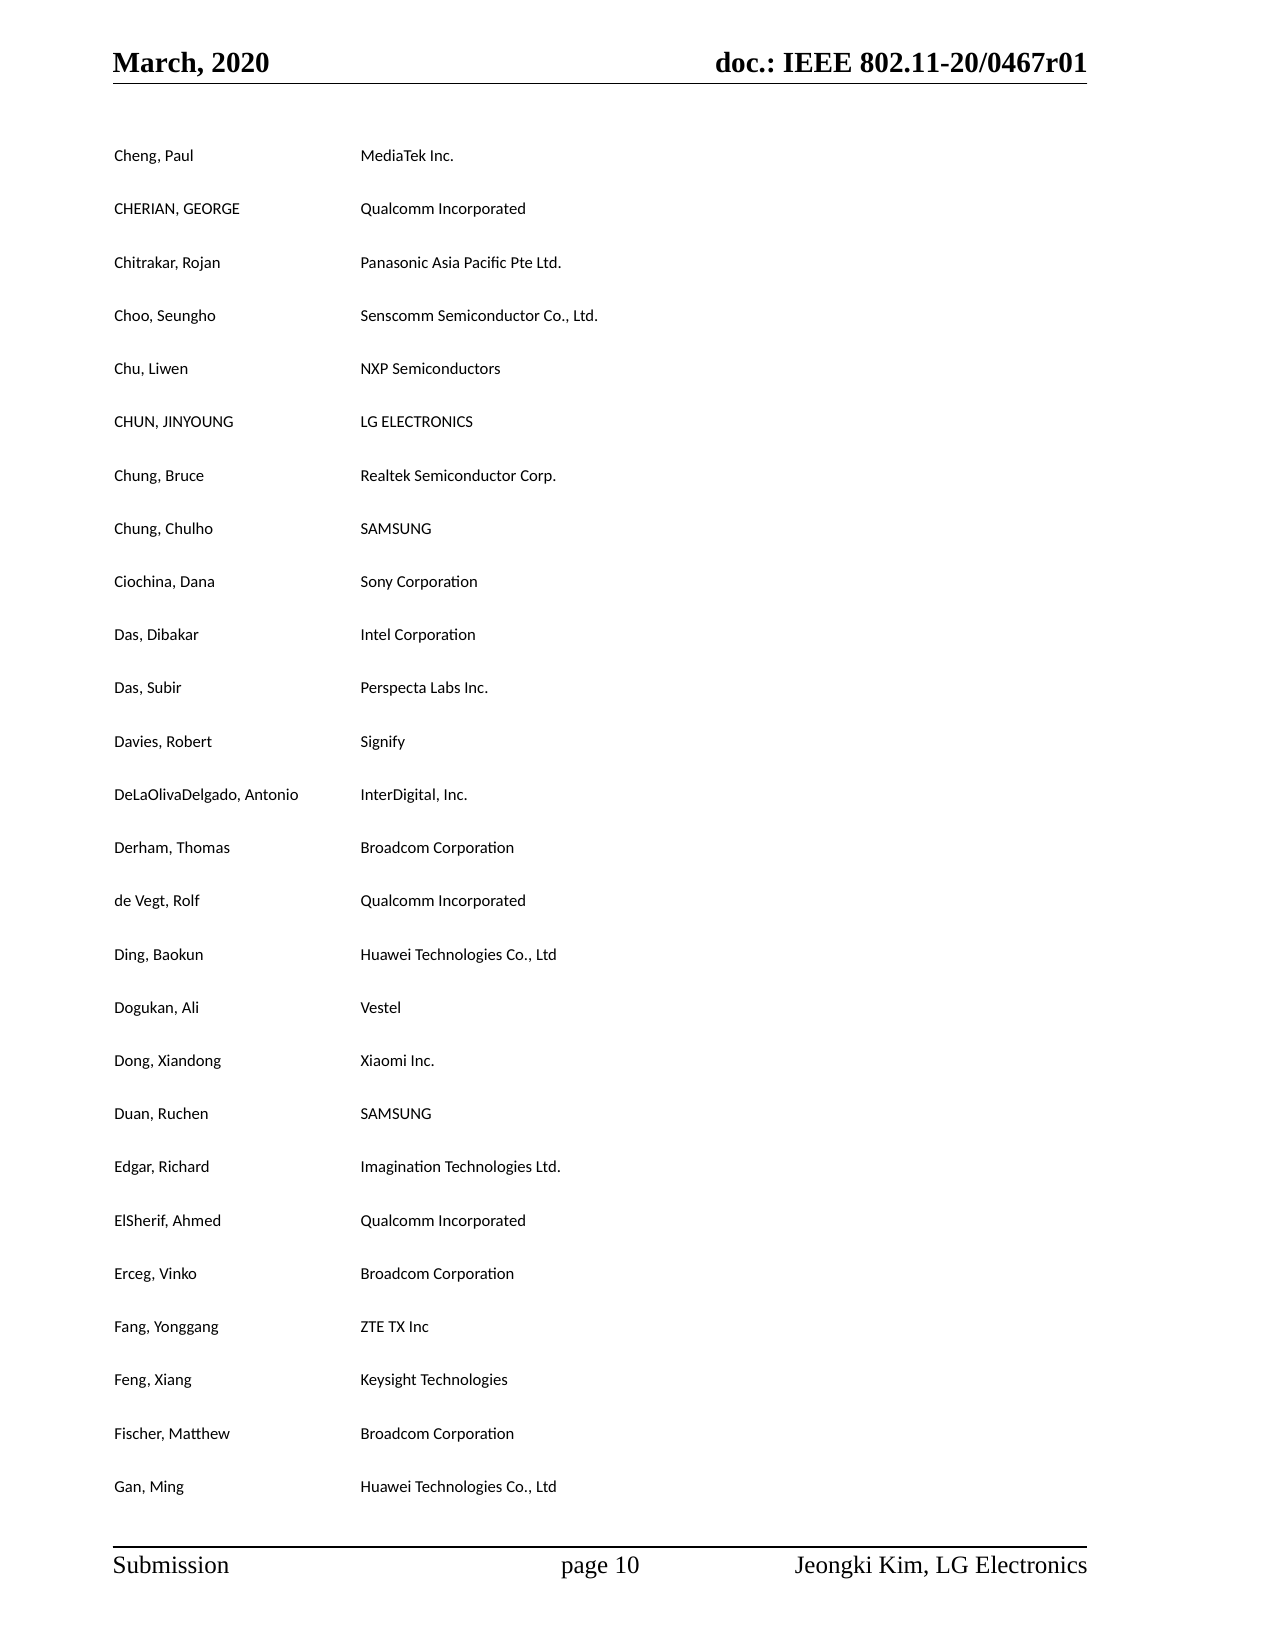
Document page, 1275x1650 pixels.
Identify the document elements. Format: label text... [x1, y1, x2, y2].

table_cell Broadcom Corporation [359, 1230, 887, 1283]
table_cell Intel Corporation [359, 592, 887, 645]
table_cell DeLaOlivaDelgado, Antonio [113, 751, 359, 804]
table_cell InterDigital, Inc. [359, 751, 887, 804]
table_cell Feng, Xiang [113, 1337, 359, 1390]
table_cell Edgar, Richard [113, 1124, 359, 1177]
table_cell Realtek Semiconductor Corp. [359, 432, 887, 485]
table_cell Das, Subir [113, 645, 359, 698]
table_cell SAMSUNG [359, 1071, 887, 1124]
table_cell LG ELECTRONICS [359, 379, 887, 432]
table_cell Dogukan, Ali [113, 964, 359, 1017]
table_cell Dong, Xiandong [113, 1018, 359, 1071]
table_cell Vestel [359, 964, 887, 1017]
table_cell Chitrakar, Rojan [113, 219, 359, 272]
table_cell Qualcomm Incorporated [359, 858, 887, 911]
table_cell Derham, Thomas [113, 805, 359, 858]
table_cell de Vegt, Rolf [113, 858, 359, 911]
table_cell Broadcom Corporation [359, 805, 887, 858]
table_cell Imagination Technologies Ltd. [359, 1124, 887, 1177]
table_cell Huawei Technologies Co., Ltd [359, 911, 887, 964]
table_cell Fischer, Matthew [113, 1390, 359, 1443]
table_cell Signify [359, 698, 887, 751]
table_cell NXP Semiconductors [359, 325, 887, 379]
table_cell SAMSUNG [359, 485, 887, 538]
table_cell Qualcomm Incorporated [359, 166, 887, 219]
table_cell Chu, Liwen [113, 325, 359, 379]
table_cell Senscomm Semiconductor Co., Ltd. [359, 272, 887, 325]
table_cell ZTE TX Inc [359, 1284, 887, 1337]
table_cell MediaTek Inc. [359, 113, 887, 166]
table_cell Huawei Technologies Co., Ltd [359, 1443, 887, 1496]
table_cell Das, Dibakar [113, 592, 359, 645]
table_cell Chung, Chulho [113, 485, 359, 538]
table_cell Fang, Yonggang [113, 1284, 359, 1337]
table_cell Duan, Ruchen [113, 1071, 359, 1124]
table_cell Panasonic Asia Pacific Pte Ltd. [359, 219, 887, 272]
table_cell Xiaomi Inc. [359, 1018, 887, 1071]
table_cell CHUN, JINYOUNG [113, 379, 359, 432]
table_cell Sony Corporation [359, 538, 887, 592]
table_cell Choo, Seungho [113, 272, 359, 325]
table_cell CHERIAN, GEORGE [113, 166, 359, 219]
table_cell Broadcom Corporation [359, 1390, 887, 1443]
table_cell Perspecta Labs Inc. [359, 645, 887, 698]
table_cell Keysight Technologies [359, 1337, 887, 1390]
table_cell Erceg, Vinko [113, 1230, 359, 1283]
table_cell Qualcomm Incorporated [359, 1177, 887, 1230]
table_cell Cheng, Paul [113, 113, 359, 166]
table_cell Davies, Robert [113, 698, 359, 751]
table_cell Ding, Baokun [113, 911, 359, 964]
table_cell Chung, Bruce [113, 432, 359, 485]
table_cell Gan, Ming [113, 1443, 359, 1496]
table_cell ElSherif, Ahmed [113, 1177, 359, 1230]
table_cell Ciochina, Dana [113, 538, 359, 592]
